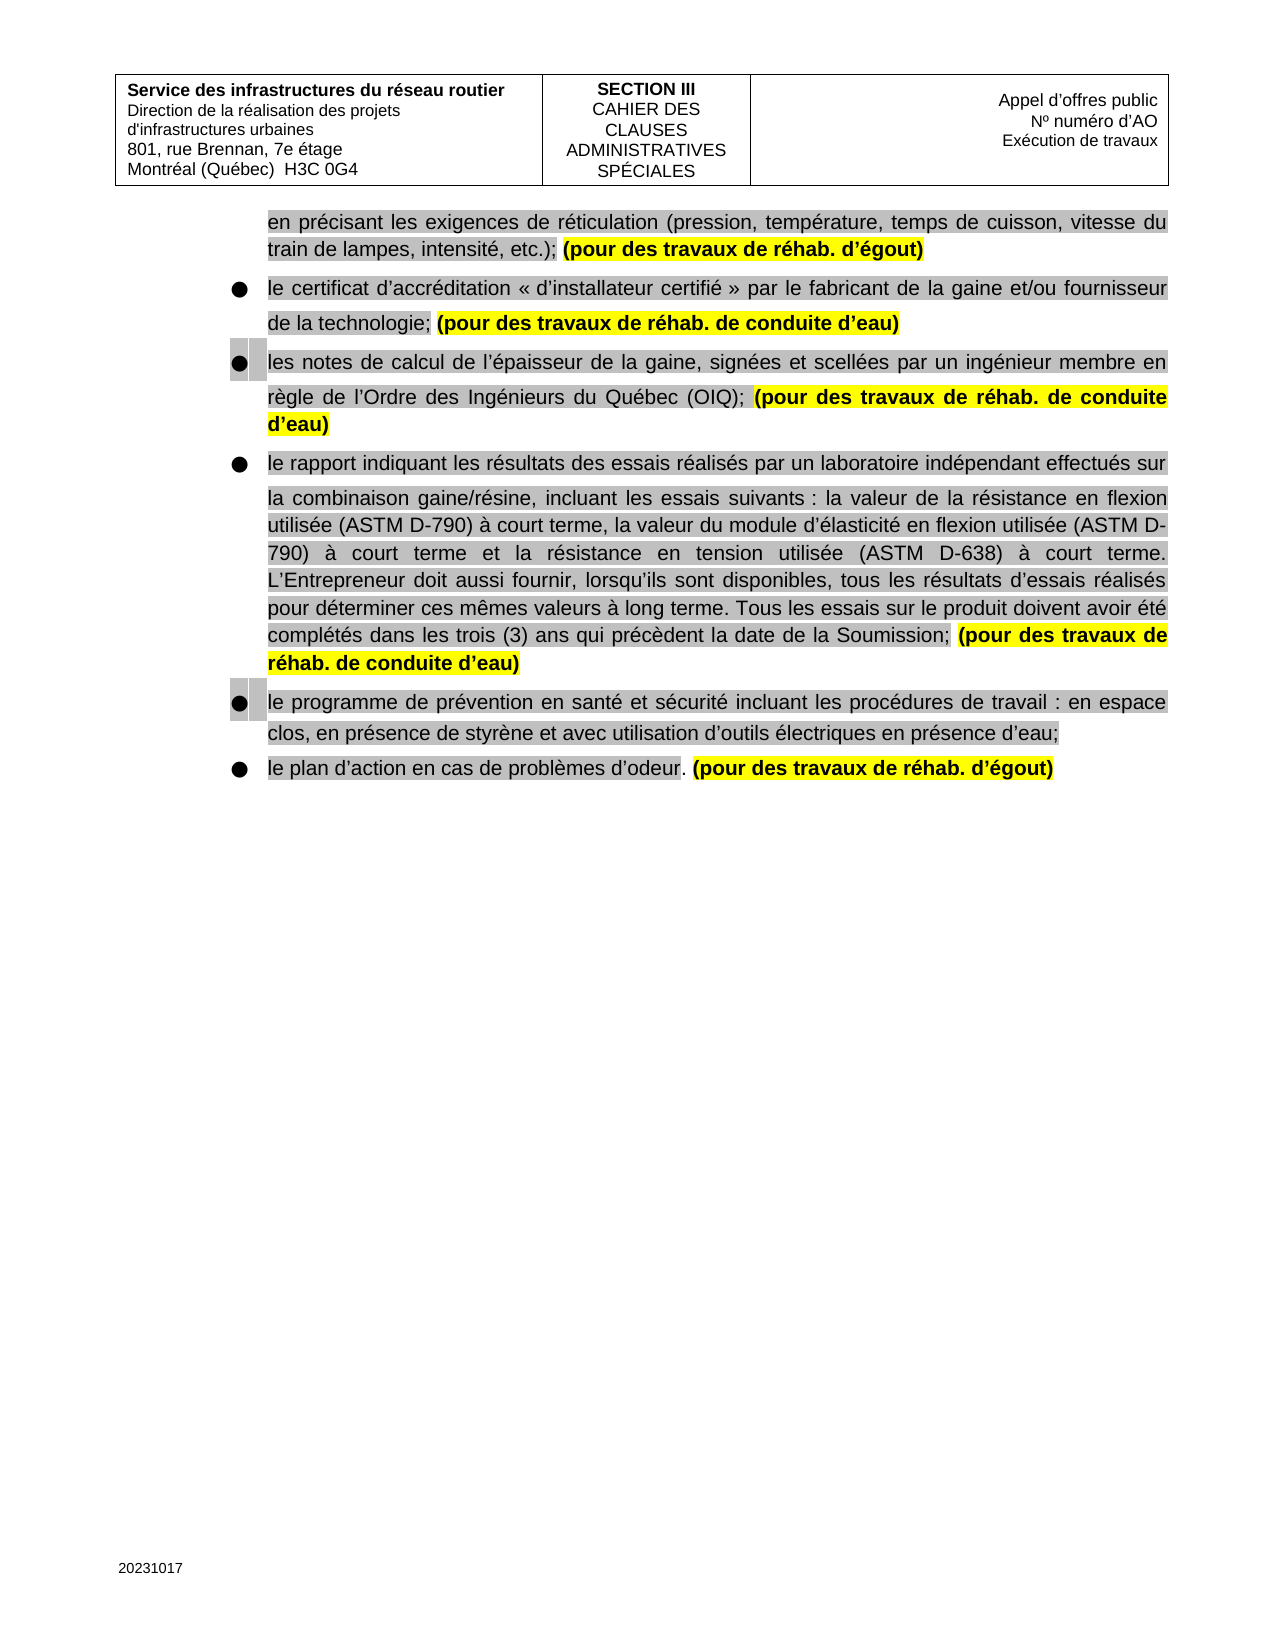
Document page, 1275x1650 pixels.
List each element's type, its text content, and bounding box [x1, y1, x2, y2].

list le rapport indiquant les résultats des essais réalisés par un laboratoire indépendant effectués sur la combinaison gaine/résine, incluant les essais suivants : la valeur de la résistance en flexion utilisée (ASTM D-790) à court terme, la valeur du module d’élasticité en flexion utilisée (ASTM D-790) à court terme et la résistance en tension utilisée (ASTM D-638) à court terme. L’Entrepreneur doit aussi fournir, lorsqu’ils sont disponibles, tous les résultats d’essais réalisés pour déterminer ces mêmes valeurs à long terme. Tous les essais sur le produit doivent avoir été complétés dans les trois (3) ans qui précèdent la date de la Soumission; (pour des travaux de réhab. de conduite d’eau) [230, 439, 1168, 675]
list le plan d’action en cas de problèmes d’odeur. (pour des travaux de réhab. d’égout) [230, 745, 1168, 788]
list le certificat d’accréditation « d’installateur certifié » par le fabricant de la gaine et/ou fournisseur de la technologie; (pour des travaux de réhab. de conduite d’eau) [230, 264, 1168, 335]
list le programme de prévention en santé et sécurité incluant les procédures de travail : en espace clos, en présence de styrène et avec utilisation d’outils électriques en présence d’eau; [230, 678, 1168, 745]
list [230, 209, 1168, 261]
list les notes de calcul de l’épaisseur de la gaine, signées et scellées par un ingénieur membre en règle de l’Ordre des Ingénieurs du Québec (OIQ); (pour des travaux de réhab. de conduite d’eau) [230, 338, 1168, 436]
